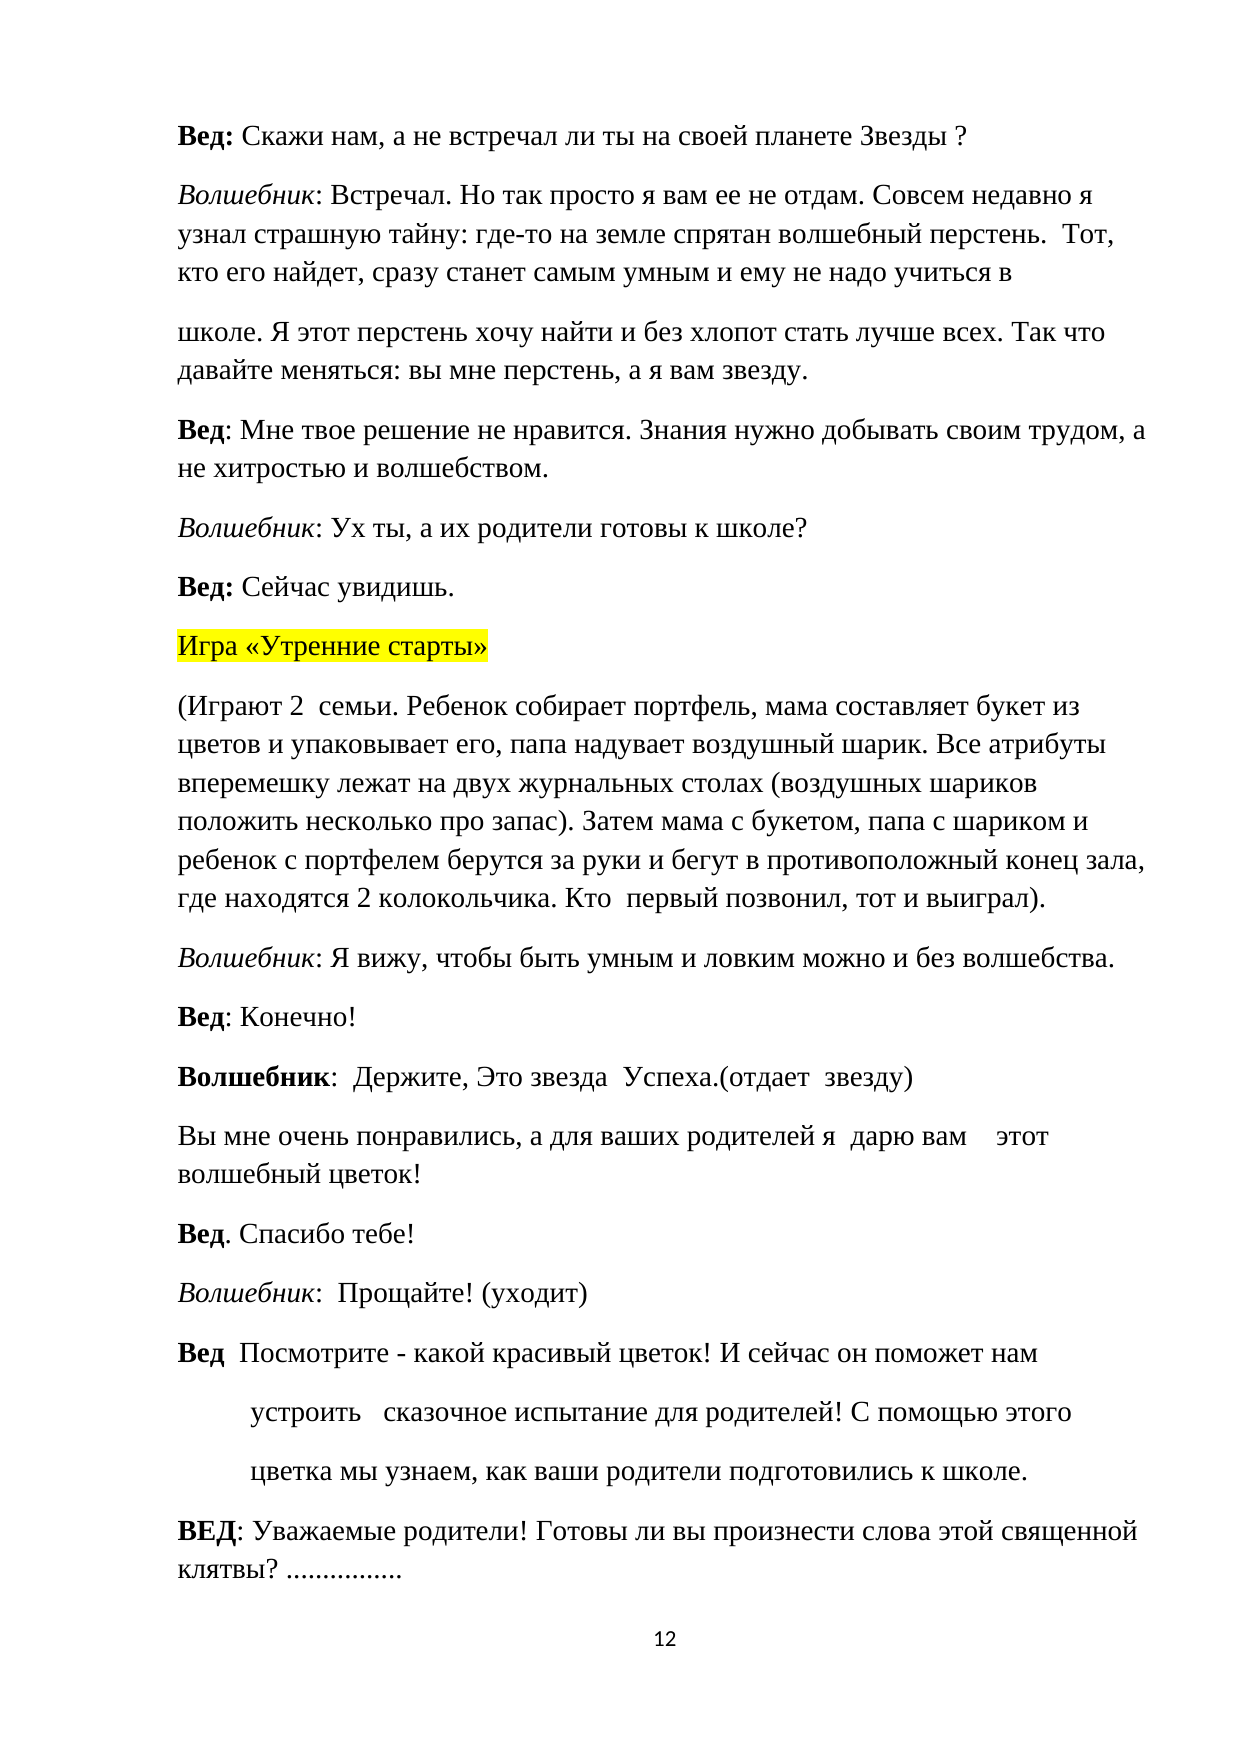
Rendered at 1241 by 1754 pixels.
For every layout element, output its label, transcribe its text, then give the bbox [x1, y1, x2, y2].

text ВЕД: Уважаемые родители! Готовы ли вы произнести слова этой священной клятвы? ................ [177, 1513, 1152, 1585]
text школе. Я этот перстень хочу найти и без хлопот стать лучше всех. Так что давайте меняться: вы мне перстень, а я вам звезду. [177, 314, 1152, 386]
text Игра «Утренние старты» [177, 628, 1152, 662]
text Волшебник: Я вижу, чтобы быть умным и ловким можно и без волшебства. [177, 940, 1152, 973]
text (Играют 2 семьи. Ребенок собирает портфель, мама составляет букет из цветов и упаковывает его, папа надувает воздушный шарик. Все атрибуты вперемешку лежат на двух журнальных столах (воздушных шариков положить несколько про запас). Затем мама с букетом, папа с шариком и ребенок с портфелем берутся за руки и бегут в противоположный конец зала, где находятся 2 колокольчика. Кто первый позвонил, тот и выиграл). [177, 688, 1152, 914]
text Волшебник: Прощайте! (уходит) [177, 1275, 1152, 1309]
text Вед: Сейчас увидишь. [177, 569, 1152, 603]
text Волшебник: Ух ты, а их родители готовы к школе? [177, 510, 1152, 543]
text устроить сказочное испытание для родителей! С помощью этого [177, 1394, 1152, 1428]
text Вед. Спасибо тебе! [177, 1216, 1152, 1249]
text Вед Посмотрите - какой красивый цветок! И сейчас он поможет нам [177, 1335, 1152, 1368]
text Волшебник: Встречал. Но так просто я вам ее не отдам. Совсем недавно я узнал страшную тайну: где-то на земле спрятан волшебный перстень. Тот, кто его найдет, сразу станет самым умным и ему не надо учиться в [177, 177, 1152, 288]
text Вы мне очень понравились, а для ваших родителей я дарю вам этот волшебный цветок! [177, 1118, 1152, 1190]
text цветка мы узнаем, как ваши родители подготовились к школе. [177, 1453, 1152, 1487]
text Волшебник: Держите, Это звезда Успеха.(отдает звезду) [177, 1059, 1152, 1092]
text Вед: Мне твое решение не нравится. Знания нужно добывать своим трудом, а не хитростью и волшебством. [177, 412, 1152, 484]
text Вед: Скажи нам, а не встречал ли ты на своей планете Звезды ? [177, 118, 1152, 152]
text Вед: Конечно! [177, 999, 1152, 1033]
